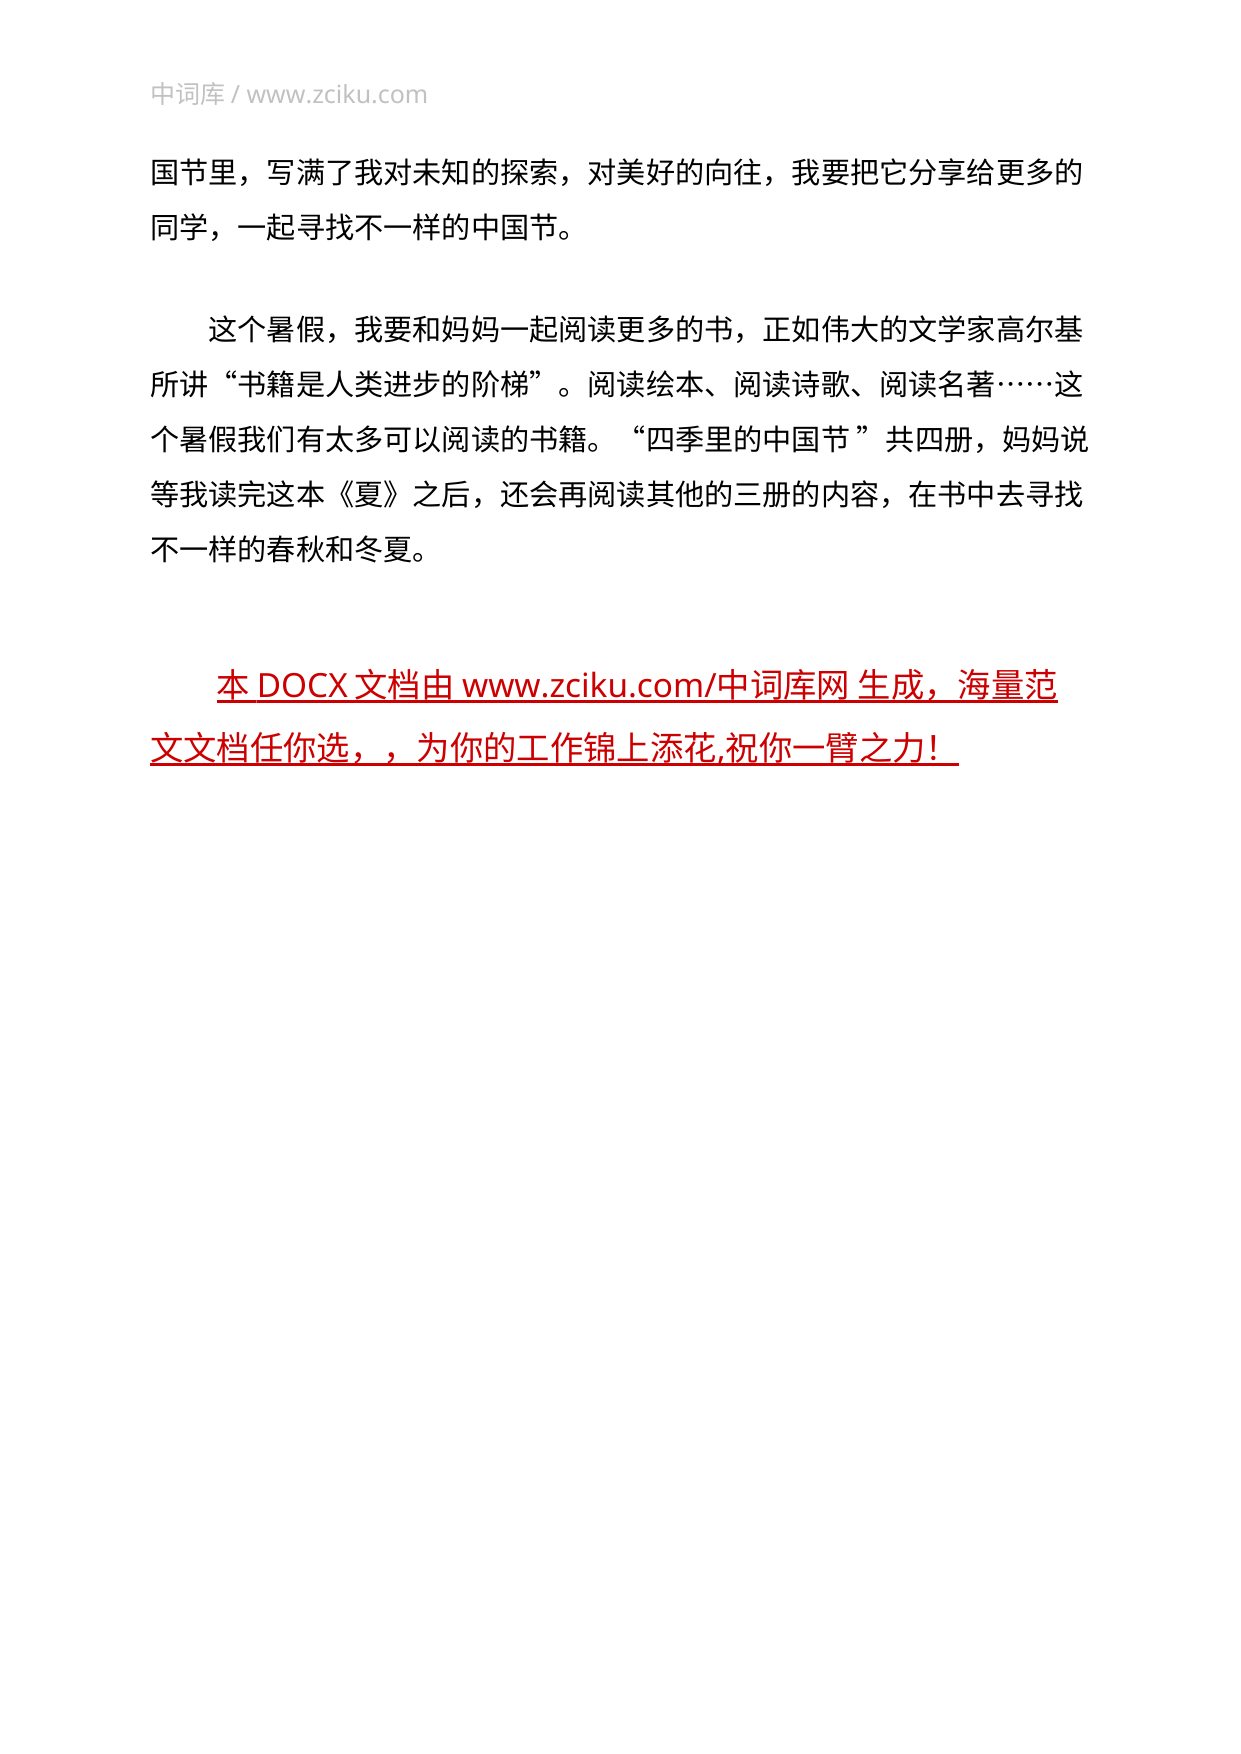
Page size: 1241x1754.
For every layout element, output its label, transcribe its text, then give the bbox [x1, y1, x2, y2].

text 这个暑假，我要和妈妈一起阅读更多的书，正如伟大的文学家高尔基所讲“书籍是人类进步的阶梯”。阅读绘本、阅读诗歌、阅读名著……这个暑假我们有太多可以阅读的书籍。“四季里的中国节 ”共四册，妈妈说等我读完这本《夏》之后，还会再阅读其他的三册的内容，在书中去寻找不一样的春秋和冬夏。 [150, 307, 1090, 568]
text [150, 150, 1090, 247]
text 本DOCX文档由 www.zciku.com/中词库网 生成，海量范文文档任你选，，为你的工作锦上添花,祝你一臂之力！ [150, 659, 1090, 771]
